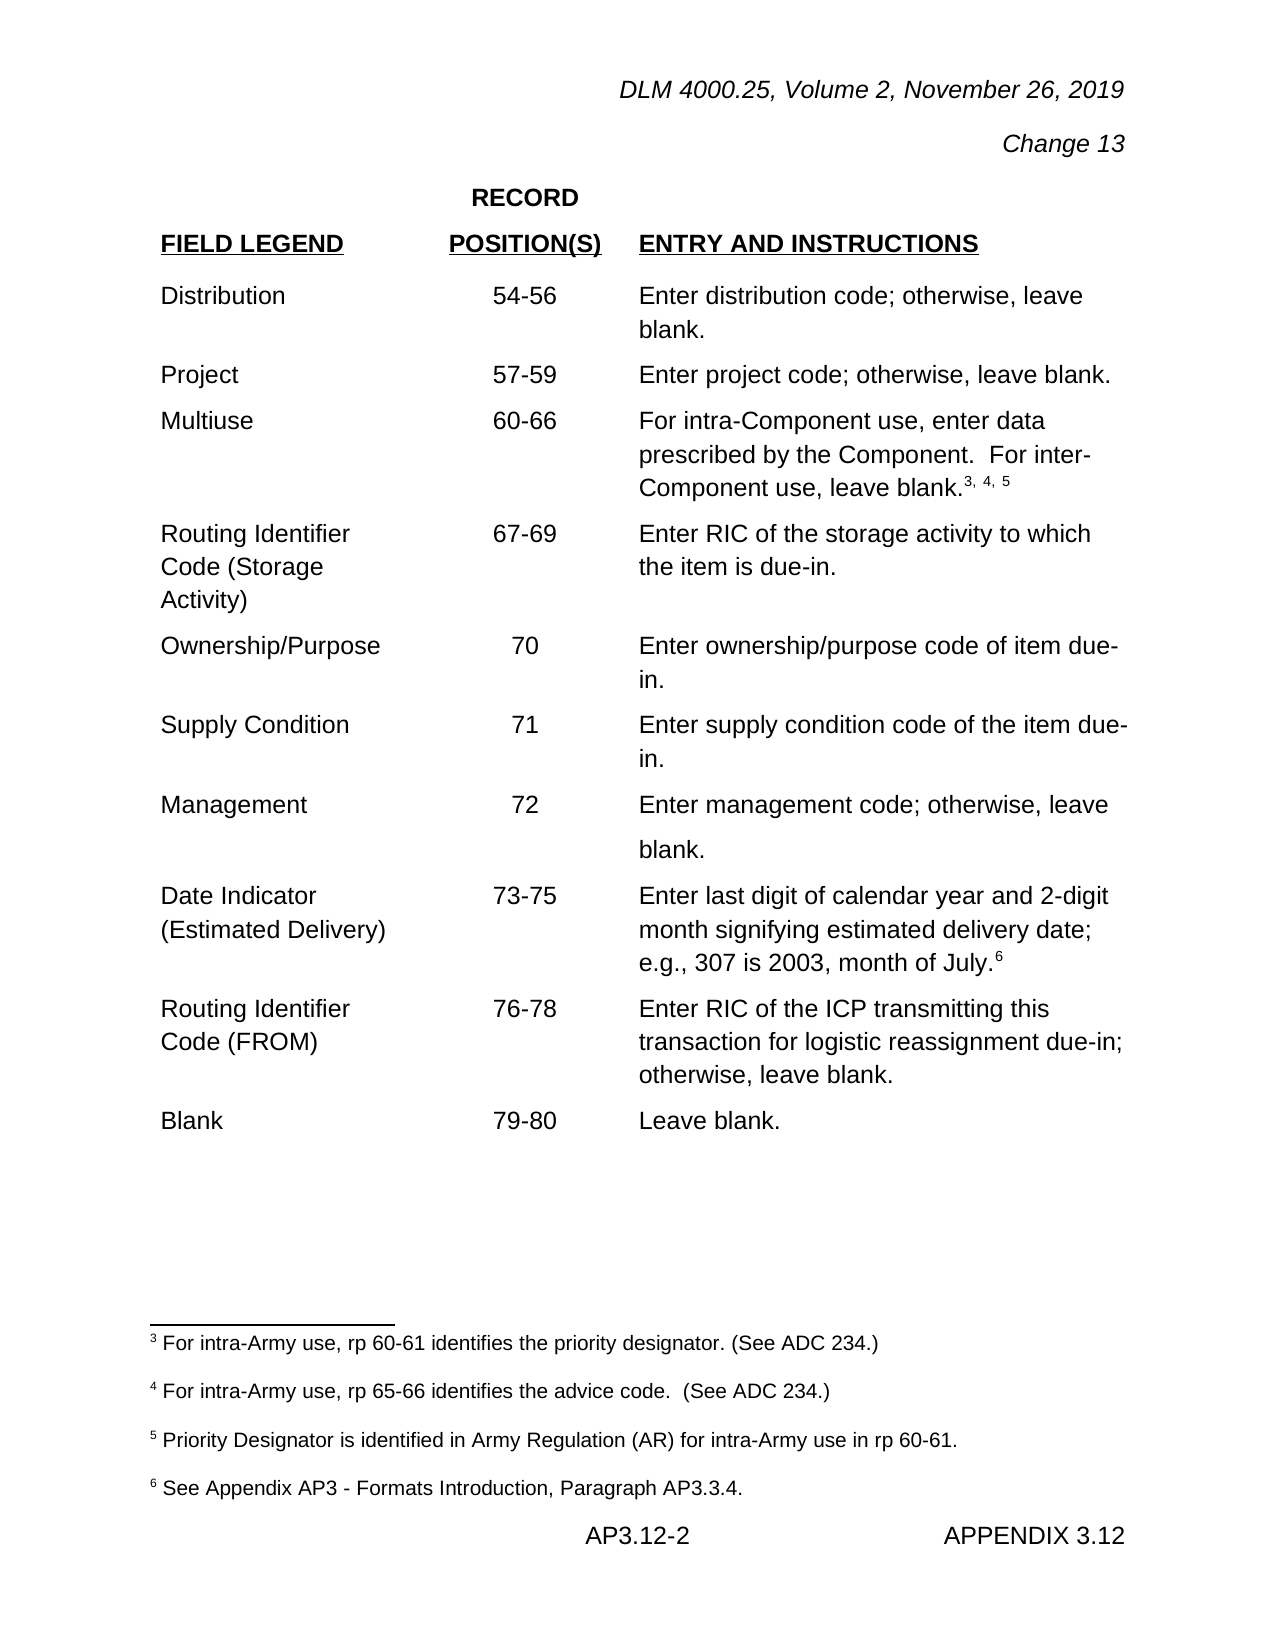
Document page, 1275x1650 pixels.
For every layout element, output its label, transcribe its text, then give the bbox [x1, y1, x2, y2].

table_cell For intra-Component use, enter data prescribed by the Component. For inter-Component use, leave blank., , [628, 400, 1144, 512]
table_cell Supply Condition [150, 704, 422, 783]
table_cell 60-66 [422, 400, 628, 512]
table_header ENTRY AND INSTRUCTIONS [628, 183, 1144, 275]
table_cell Routing Identifier Code (Storage Activity) [150, 513, 422, 625]
table_cell 73-75 [422, 875, 628, 987]
table_cell Management [150, 783, 422, 875]
table_cell 57-59 [422, 354, 628, 400]
table_cell 79-80 [422, 1100, 628, 1146]
table_cell Enter last digit of calendar year and 2-digit month signifying estimated delivery date; e.g., 307 is 2003, month of July. [628, 875, 1144, 987]
table_cell Blank [150, 1100, 422, 1146]
table_cell 67-69 [422, 513, 628, 625]
table_header RECORD POSITION(S) [422, 183, 628, 275]
table_cell Leave blank. [628, 1100, 1144, 1146]
table_cell Enter RIC of the ICP transmitting this transaction for logistic reassignment due-in; otherwise, leave blank. [628, 988, 1144, 1100]
table_cell 70 [422, 625, 628, 704]
table_cell Date Indicator (Estimated Delivery) [150, 875, 422, 987]
table_cell Enter distribution code; otherwise, leave blank. [628, 275, 1144, 354]
table_cell Enter management code; otherwise, leave blank. [628, 783, 1144, 875]
table_cell Enter supply condition code of the item due-in. [628, 704, 1144, 783]
table_cell 72 [422, 783, 628, 875]
table_cell Routing Identifier Code (FROM) [150, 988, 422, 1100]
table_cell Enter ownership/purpose code of item due-in. [628, 625, 1144, 704]
table_header FIELD LEGEND [150, 183, 422, 275]
table_cell Enter project code; otherwise, leave blank. [628, 354, 1144, 400]
table_cell Multiuse [150, 400, 422, 512]
table_cell 76-78 [422, 988, 628, 1100]
table_cell Ownership/Purpose [150, 625, 422, 704]
table_cell Enter RIC of the storage activity to which the item is due-in. [628, 513, 1144, 625]
table_cell Distribution [150, 275, 422, 354]
table_cell 71 [422, 704, 628, 783]
table_cell 54-56 [422, 275, 628, 354]
table_cell Project [150, 354, 422, 400]
